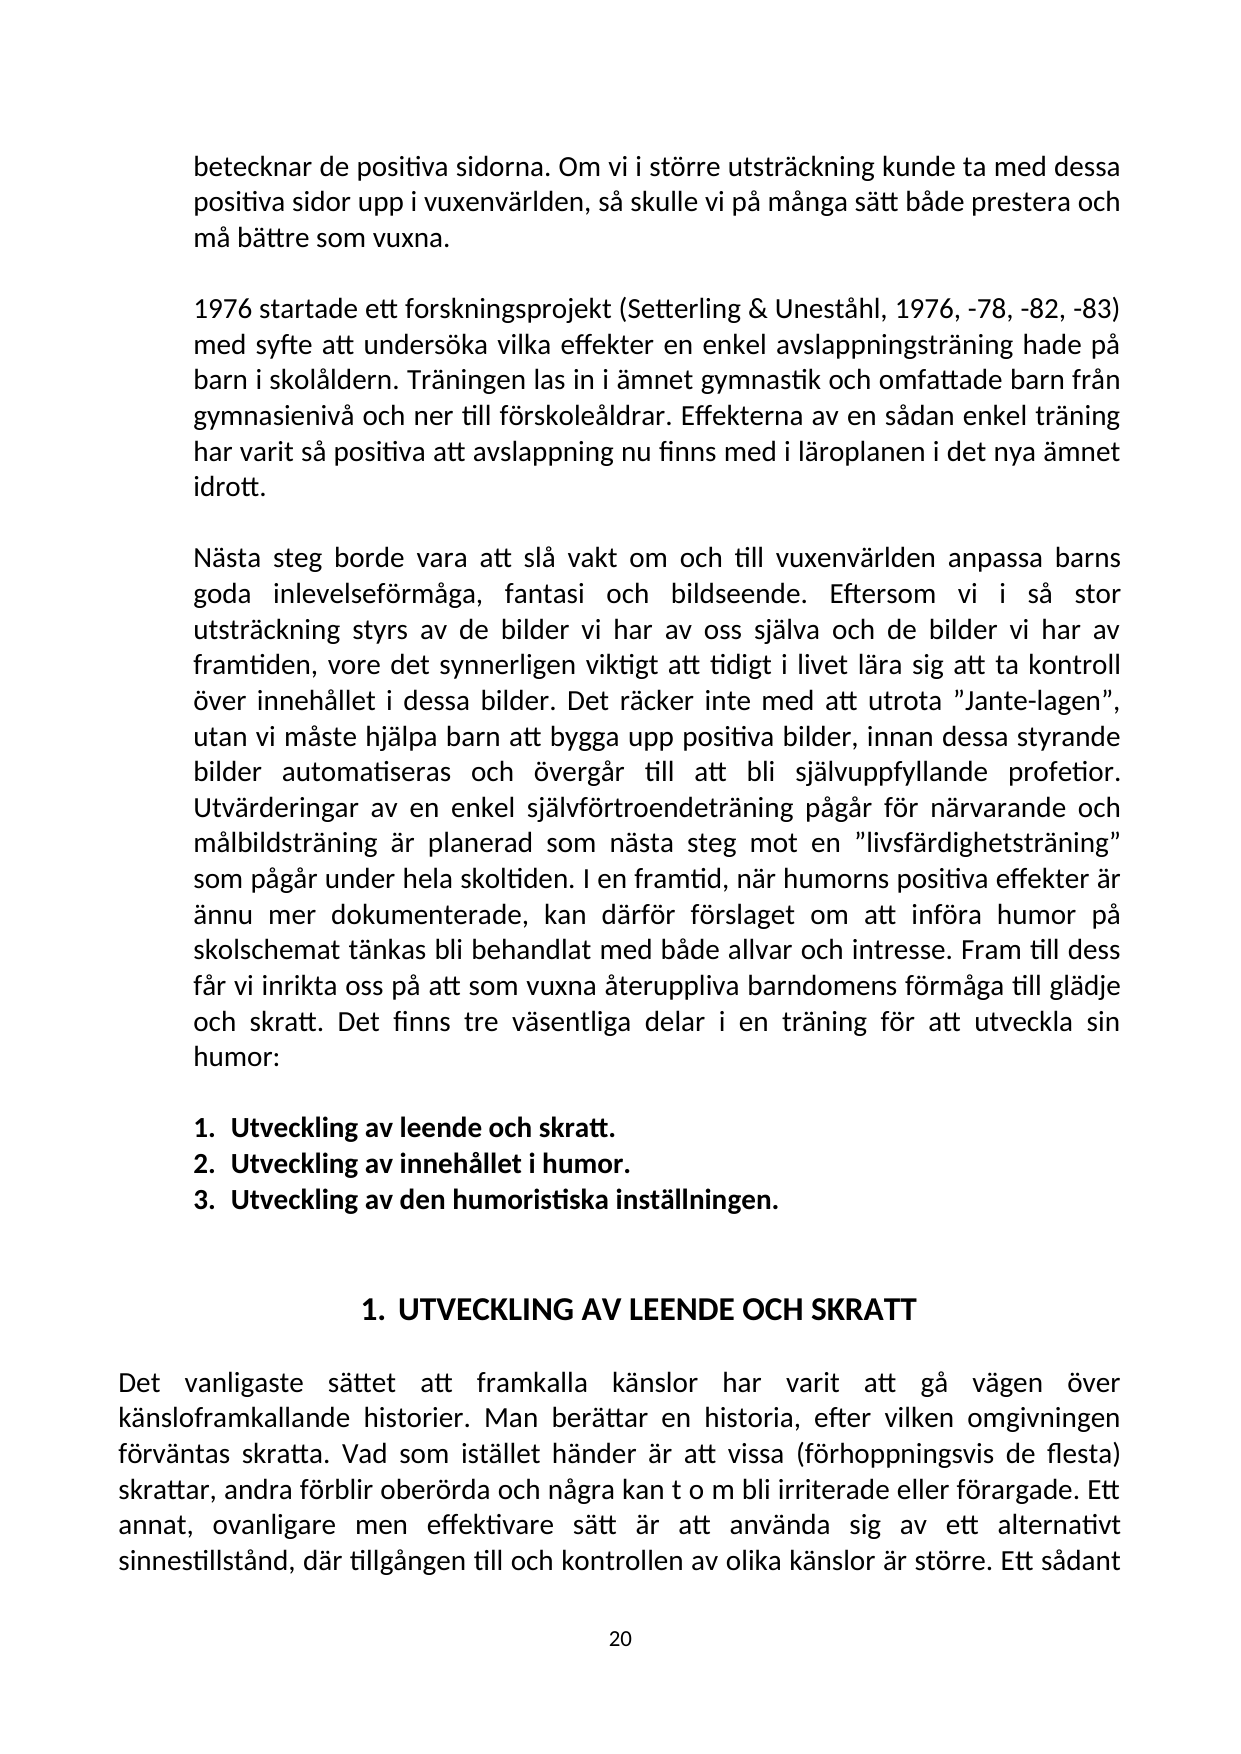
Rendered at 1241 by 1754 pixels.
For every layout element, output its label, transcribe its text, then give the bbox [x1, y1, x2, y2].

list UTVECKLING AV LEENDE OCH SKRATT [156, 1288, 1122, 1328]
list Nästa steg borde vara att slå vakt om och till vuxenvärlden anpassa barns goda inlevelseförmåga, fantasi och bildseende. Eftersom vi i så stor utsträckning styrs av de bilder vi har av oss själva och de bilder vi har av framtiden, vore det synnerligen viktigt att tidigt i livet lära sig att ta kontroll över innehållet i dessa bilder. Det räcker inte med att utrota ”Jante-lagen”, utan vi måste hjälpa barn att bygga upp positiva bilder, innan dessa styrande bilder automatiseras och övergår till att bli självuppfyllande profetior. Utvärderingar av en enkel självförtroendeträning pågår för närvarande och målbildsträning är planerad som nästa steg mot en ”livsfärdighetsträning” som pågår under hela skoltiden. I en framtid, när humorns positiva effekter är ännu mer dokumenterade, kan därför förslaget om att införa humor på skolschemat tänkas bli behandlat med både allvar och intresse. Fram till dess får vi inrikta oss på att som vuxna återuppliva barndomens förmåga till glädje och skratt. Det finns tre väsentliga delar i en träning för att utveckla sin humor: [193, 539, 1122, 1074]
list Utveckling av den humoristiska inställningen. [193, 1181, 1122, 1216]
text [118, 1364, 1122, 1578]
list Utveckling av innehållet i humor. [193, 1145, 1122, 1181]
list 1976 startade ett forskningsprojekt (Setterling & Uneståhl, 1976, -78, -82, -83) med syfte att undersöka vilka effekter en enkel avslappningsträning hade på barn i skolåldern. Träningen las in i ämnet gymnastik och omfattade barn från gymnasienivå och ner till förskoleåldrar. Effekterna av en sådan enkel träning har varit så positiva att avslappning nu finns med i läroplanen i det nya ämnet idrott. [193, 290, 1122, 504]
list Utveckling av leende och skratt. [193, 1109, 1122, 1145]
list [193, 148, 1122, 254]
